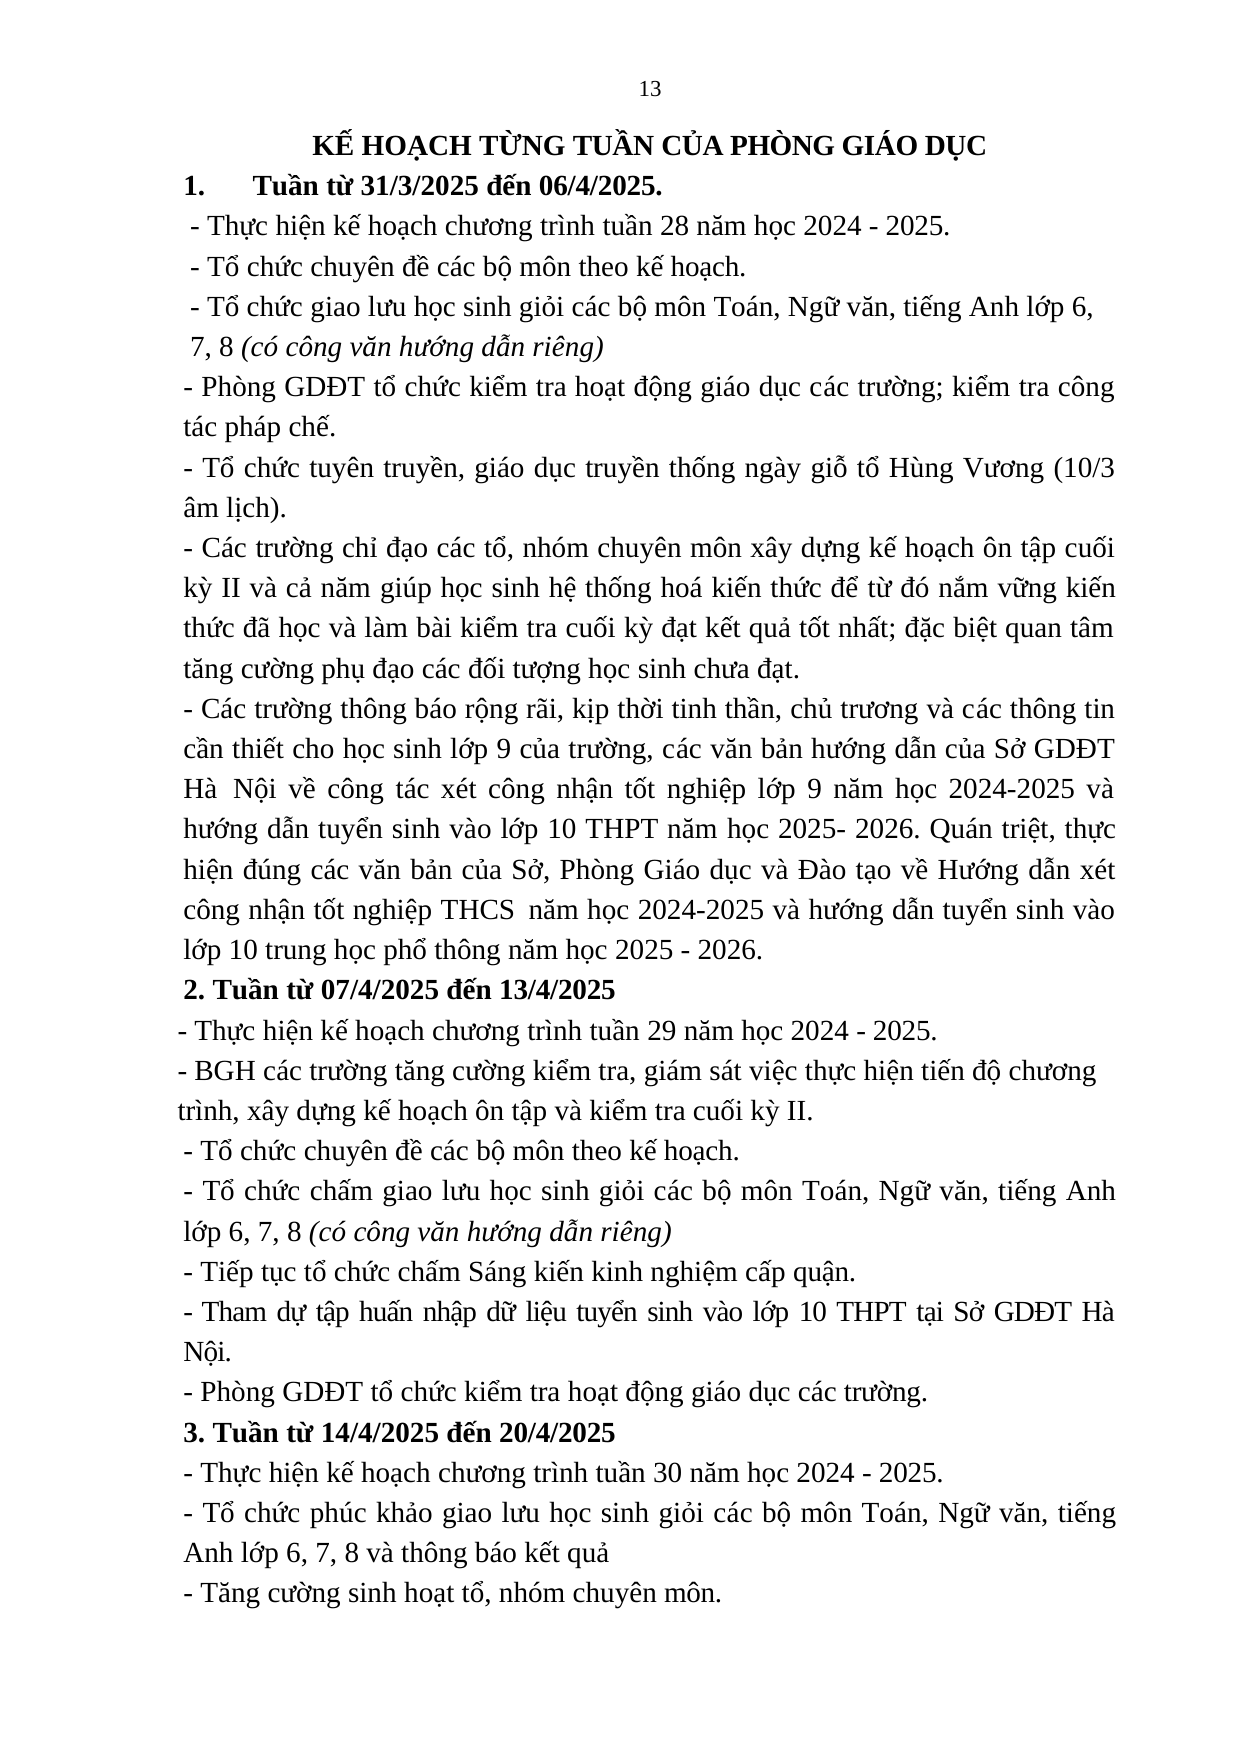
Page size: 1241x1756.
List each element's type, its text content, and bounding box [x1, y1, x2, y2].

subtitle 3. Tuần từ 14/4/2025 đến 20/4/2025 [183, 1415, 1116, 1448]
list - Phòng GDĐT tổ chức kiểm tra hoạt động giáo dục các trường. [183, 1374, 1116, 1408]
list - Tham dự tập huấn nhập dữ liệu tuyển sinh vào lớp 10 THPT tại Sở GDĐT Hà Nội. [183, 1294, 1116, 1368]
list - Các trường chỉ đạo các tổ, nhóm chuyên môn xây dựng kế hoạch ôn tập cuối kỳ II và cả năm giúp học sinh hệ thống hoá kiến thức để từ đó nắm vững kiến thức đã học và làm bài kiểm tra cuối kỳ đạt kết quả tốt nhất; đặc biệt quan tâm tăng cường phụ đạo các đối tượng học sinh chưa đạt. [183, 530, 1116, 684]
text - BGH các trường tăng cường kiểm tra, giám sát việc thực hiện tiến độ chương trình, xây dựng kế hoạch ôn tập và kiểm tra cuối kỳ II. [177, 1053, 1116, 1127]
list - Tổ chức chuyên đề các bộ môn theo kế hoạch. [183, 1133, 1116, 1167]
list - Phòng GDĐT tổ chức kiểm tra hoạt động giáo dục các trường; kiểm tra công tác pháp chế. [183, 369, 1116, 443]
list - Tổ chức tuyên truyền, giáo dục truyền thống ngày giỗ tổ Hùng Vương (10/3 âm lịch). [183, 450, 1116, 523]
list - Tổ chức chấm giao lưu học sinh giỏi các bộ môn Toán, Ngữ văn, tiếng Anh lớp 6, 7, 8 (có công văn hướng dẫn riêng) [183, 1173, 1116, 1247]
list KẾ HOẠCH TỪNG TUẦN CỦA PHÒNG GIÁO DỤC [183, 128, 1116, 162]
subtitle 2. Tuần từ 07/4/2025 đến 13/4/2025 [183, 972, 1116, 1006]
list Tổ chức chuyên đề các bộ môn theo kế hoạch. [190, 249, 1116, 282]
text - Thực hiện kế hoạch chương trình tuần 29 năm học 2024 - 2025. [177, 1013, 1116, 1046]
subtitle Tuần từ 31/3/2025 đến 06/4/2025. [183, 168, 1116, 202]
list Thực hiện kế hoạch chương trình tuần 28 năm học 2024 - 2025. [190, 208, 1116, 242]
text - Tổ chức giao lưu học sinh giỏi các bộ môn Toán, Ngữ văn, tiếng Anh lớp 6, 7, 8 (có công văn hướng dẫn riêng) [190, 289, 1116, 363]
list - Các trường thông báo rộng rãi, kịp thời tinh thần, chủ trương và các thông tin cần thiết cho học sinh lớp 9 của trường, các văn bản hướng dẫn của Sở GDĐT Hà Nội về công tác xét công nhận tốt nghiệp lớp 9 năm học 2024-2025 và hướng dẫn tuyển sinh vào lớp 10 THPT năm học 2025- 2026. Quán triệt, thực hiện đúng các văn bản của Sở, Phòng Giáo dục và Đào tạo về Hướng dẫn xét công nhận tốt nghiệp THCS năm học 2024-2025 và hướng dẫn tuyển sinh vào lớp 10 trung học phổ thông năm học 2025 - 2026. [183, 691, 1116, 966]
list - Tổ chức phúc khảo giao lưu học sinh giỏi các bộ môn Toán, Ngữ văn, tiếng Anh lớp 6, 7, 8 và thông báo kết quả [183, 1495, 1116, 1569]
list - Thực hiện kế hoạch chương trình tuần 30 năm học 2024 - 2025. [183, 1455, 1116, 1488]
list - Tiếp tục tổ chức chấm Sáng kiến kinh nghiệm cấp quận. [183, 1254, 1116, 1287]
list - Tăng cường sinh hoạt tổ, nhóm chuyên môn. [183, 1576, 1116, 1609]
